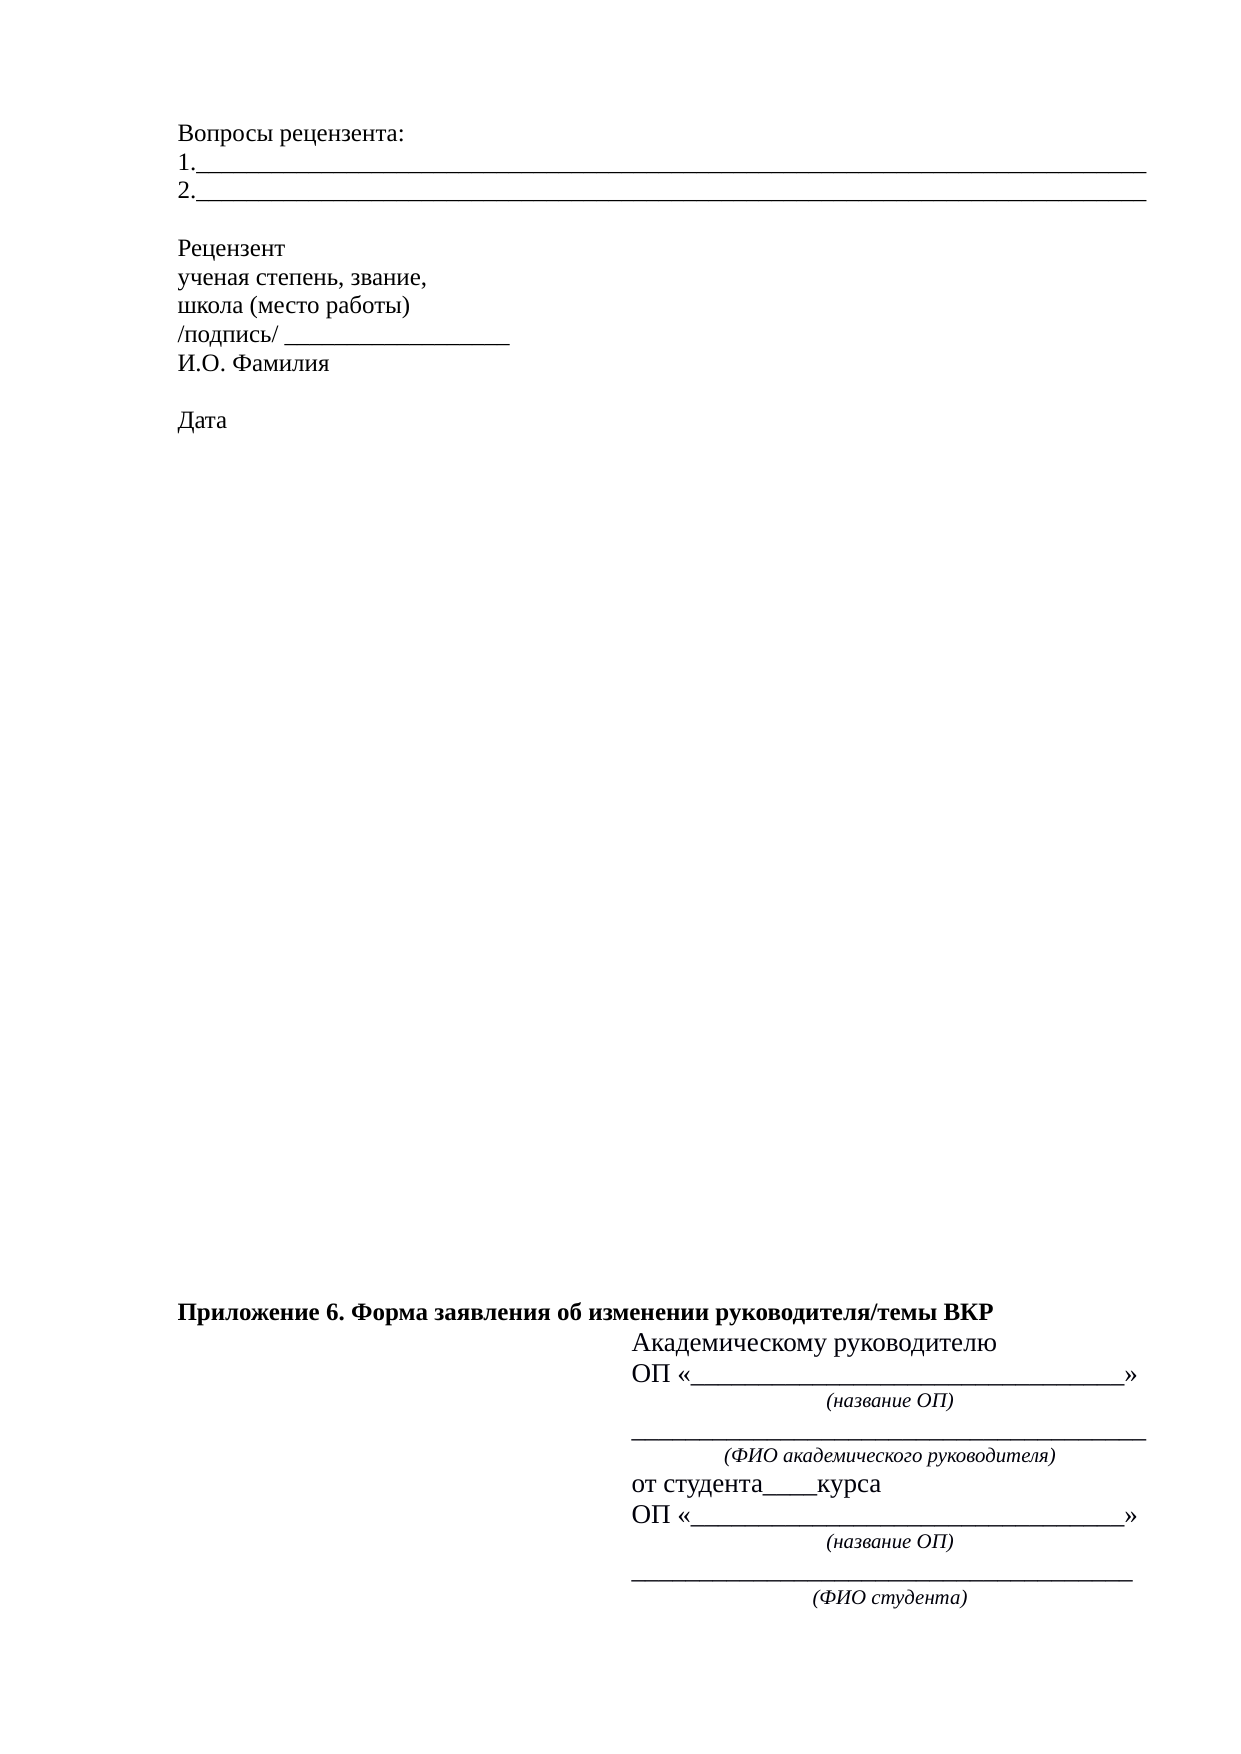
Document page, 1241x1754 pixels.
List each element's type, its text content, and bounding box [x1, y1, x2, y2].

text 1.____________________________________________________________________________ [177, 147, 1152, 176]
text 2.____________________________________________________________________________ [177, 176, 1152, 204]
text ученая степень, звание, [177, 262, 1152, 291]
text Рецензент [177, 233, 1152, 262]
text /подпись/ __________________ [177, 319, 1152, 348]
text И.О. Фамилия [177, 348, 1152, 377]
text школа (место работы) [177, 291, 1152, 319]
text Вопросы рецензента: [177, 118, 1152, 147]
text Дата [177, 406, 1152, 434]
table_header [620, 1326, 1161, 1620]
text Приложение 6. Форма заявления об изменении руководителя/темы ВКР [177, 1297, 1152, 1326]
